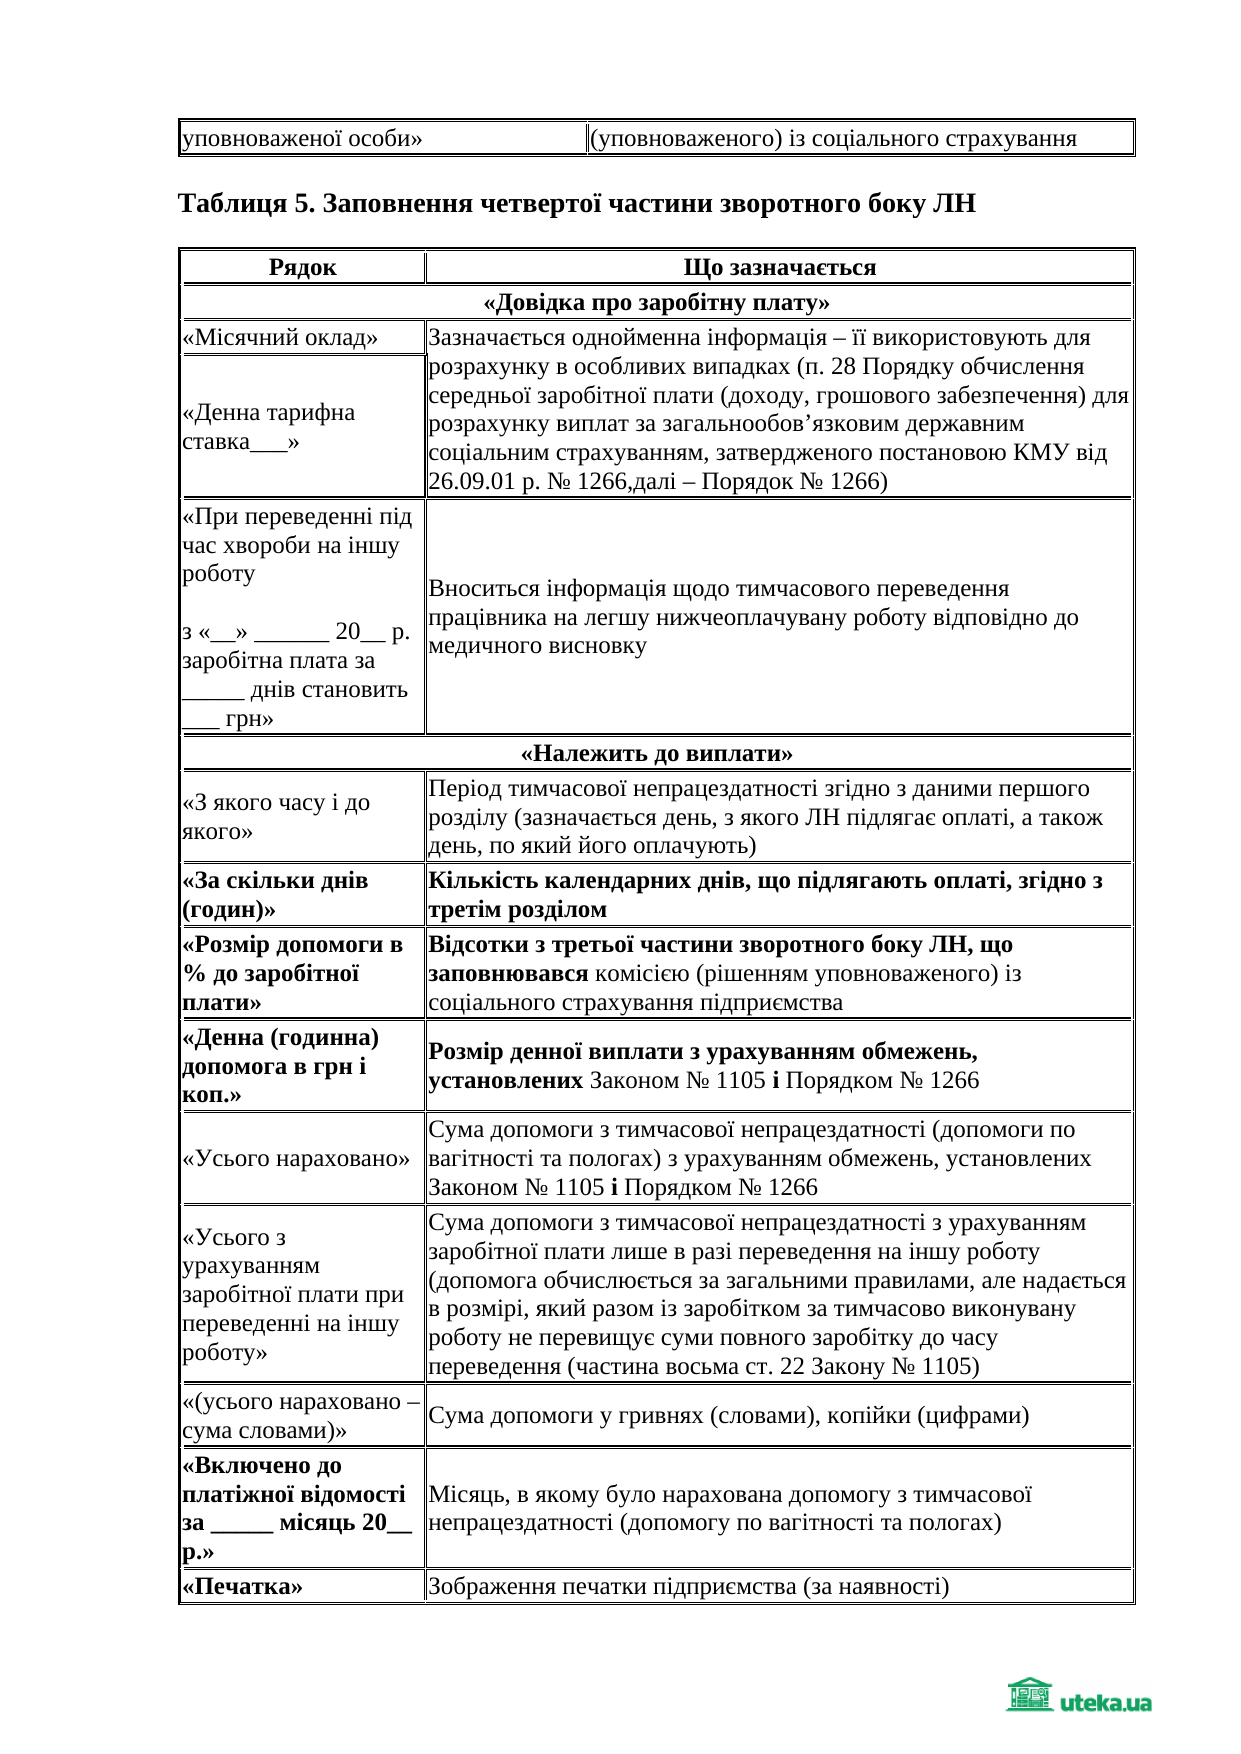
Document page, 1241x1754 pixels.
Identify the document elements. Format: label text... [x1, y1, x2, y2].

table_cell «Місячний оклад» [181, 318, 424, 352]
table_cell «Денна тарифна ставка___» [181, 353, 426, 496]
table_cell Зображення печатки підприємства (за наявності) [426, 1566, 1133, 1602]
table_cell «Належить до виплати» [181, 733, 1133, 768]
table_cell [181, 122, 587, 153]
table_cell Відсотки з третьої частини зворотного боку ЛН, що заповнювався комісією (рішенням уповноваженого) із соціального страхування підприємства [427, 925, 1133, 1017]
table_cell Зазначається однойменна інформація – її використовують для розрахунку в особливих випадках (п. 28 Порядку обчислення середньої заробітної плати (доходу, грошового забезпечення) для розрахунку виплат за загальнообов’язковим державним соціальним страхуванням, затвердженого постановою КМУ від 26.09.01 р. № 1266,далі – Порядок № 1266) [427, 318, 1133, 496]
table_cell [588, 122, 1133, 153]
table_header Що зазначається [426, 251, 1133, 282]
table_cell «Довідка про заробітну плату» [181, 282, 1133, 317]
table_cell «За скільки днів (годин)» [180, 861, 426, 924]
table_cell Розмір денної виплати з урахуванням обмежень, установлених Законом № 1105 і Порядком № 1266 [427, 1017, 1133, 1110]
table_cell «(усього нараховано – сума словами)» [181, 1381, 424, 1445]
table_cell Сума допомоги з тимчасової непрацездатності з урахуванням заробітної плати лише в разі переведення на іншу роботу (допомога обчислюється за загальними правилами, але надається в розмірі, який разом із заробітком за тимчасово виконувану роботу не перевищує суми повного заробітку до часу переведення (частина восьма ст. 22 Закону № 1105) [427, 1203, 1133, 1381]
table_cell Місяць, в якому було нарахована допомогу з тимчасової непрацездатності (допомогу по вагітності та пологах) [427, 1445, 1133, 1566]
table_cell «Включено до платіжної відомості за _____ місяць 20__ р.» [181, 1445, 424, 1566]
text Таблиця 5. Заповнення четвертої частини зворотного боку ЛН [177, 186, 1152, 218]
table_cell Кількість календарних днів, що підлягають оплаті, згідно з третім розділом [426, 861, 1134, 924]
table_cell «З якого часу і до якого» [181, 768, 424, 861]
table_cell «Розмір допомоги в % до заробітної плати» [181, 925, 424, 1017]
table_cell Сума допомоги з тимчасової непрацездатності (допомоги по вагітності та пологах) з урахуванням обмежень, установлених Законом № 1105 і Порядком № 1266 [426, 1110, 1134, 1202]
table_cell «Усього нараховано» [180, 1110, 426, 1202]
picture [1004, 1677, 1152, 1713]
table_cell Сума допомоги у гривнях (словами), копійки (цифрами) [427, 1381, 1133, 1445]
table_cell Період тимчасової непрацездатності згідно з даними першого розділу (зазначається день, з якого ЛН підлягає оплаті, а також день, по який його оплачують) [427, 768, 1133, 861]
table_cell «Печатка» [181, 1566, 426, 1602]
table_header Рядок [181, 251, 426, 282]
table_cell Вноситься інформація щодо тимчасового переведення працівника на легшу нижчеоплачувану роботу відповідно до медичного висновку [426, 496, 1133, 733]
table_cell «Денна (годинна) допомога в грн і коп.» [181, 1017, 424, 1110]
table_cell «Усього з урахуванням заробітної плати при переведенні на іншу роботу» [181, 1203, 424, 1381]
table_cell «При переведенні під час хвороби на іншу роботу з «__» ______ 20__ р. заробітна плата за _____ днів становить ___ грн» [181, 496, 424, 733]
